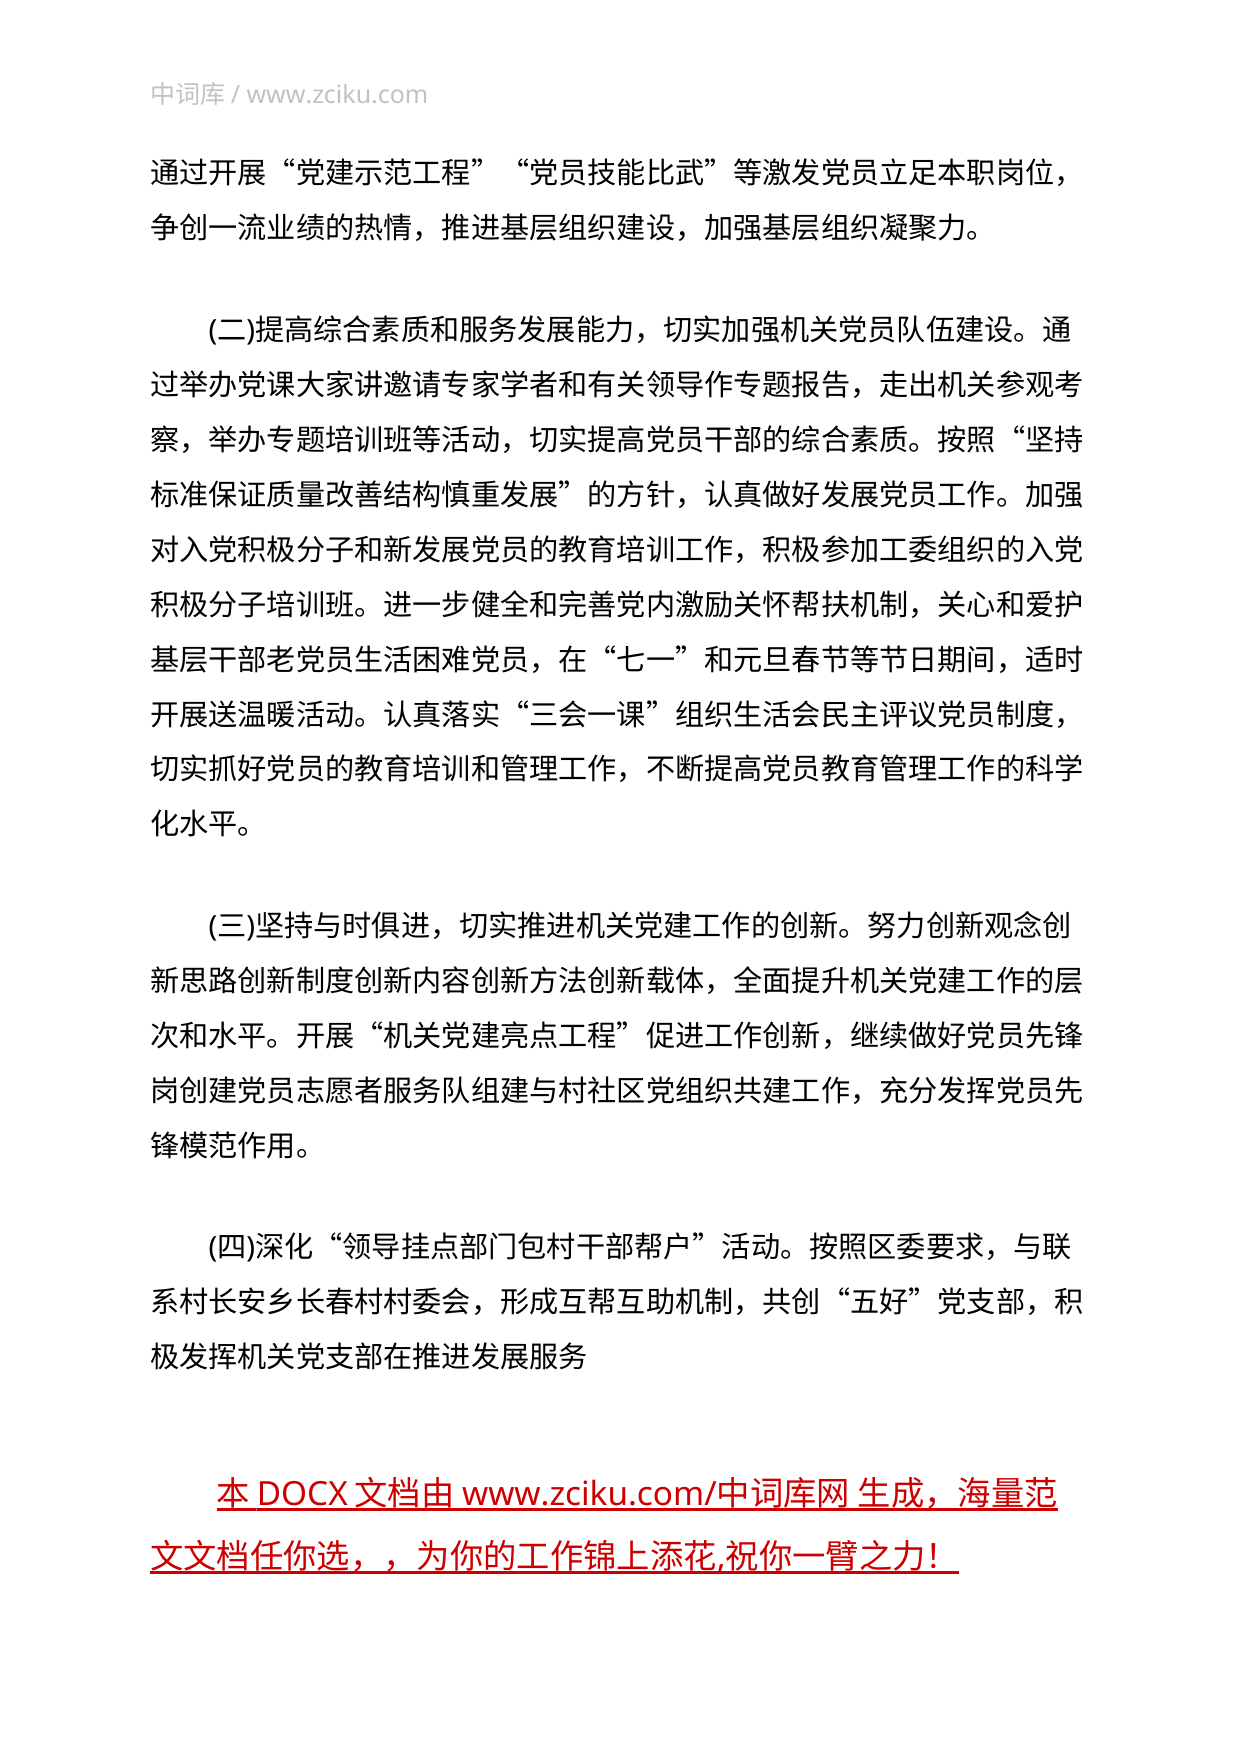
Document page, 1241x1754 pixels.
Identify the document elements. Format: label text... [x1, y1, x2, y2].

text (四)深化“领导挂点部门包村干部帮户”活动。按照区委要求，与联系村长安乡长春村村委会，形成互帮互助机制，共创“五好”党支部，积极发挥机关党支部在推进发展服务 [150, 1224, 1090, 1376]
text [150, 150, 1090, 247]
text 本DOCX文档由 www.zciku.com/中词库网 生成，海量范文文档任你选，，为你的工作锦上添花,祝你一臂之力！ [150, 1467, 1090, 1578]
text (二)提高综合素质和服务发展能力，切实加强机关党员队伍建设。通过举办党课大家讲邀请专家学者和有关领导作专题报告，走出机关参观考察，举办专题培训班等活动，切实提高党员干部的综合素质。按照“坚持标准保证质量改善结构慎重发展”的方针，认真做好发展党员工作。加强对入党积极分子和新发展党员的教育培训工作，积极参加工委组织的入党积极分子培训班。进一步健全和完善党内激励关怀帮扶机制，关心和爱护基层干部老党员生活困难党员，在“七一”和元旦春节等节日期间，适时开展送温暖活动。认真落实“三会一课”组织生活会民主评议党员制度，切实抓好党员的教育培训和管理工作，不断提高党员教育管理工作的科学化水平。 [150, 307, 1090, 843]
text (三)坚持与时俱进，切实推进机关党建工作的创新。努力创新观念创新思路创新制度创新内容创新方法创新载体，全面提升机关党建工作的层次和水平。开展“机关党建亮点工程”促进工作创新，继续做好党员先锋岗创建党员志愿者服务队组建与村社区党组织共建工作，充分发挥党员先锋模范作用。 [150, 903, 1090, 1164]
